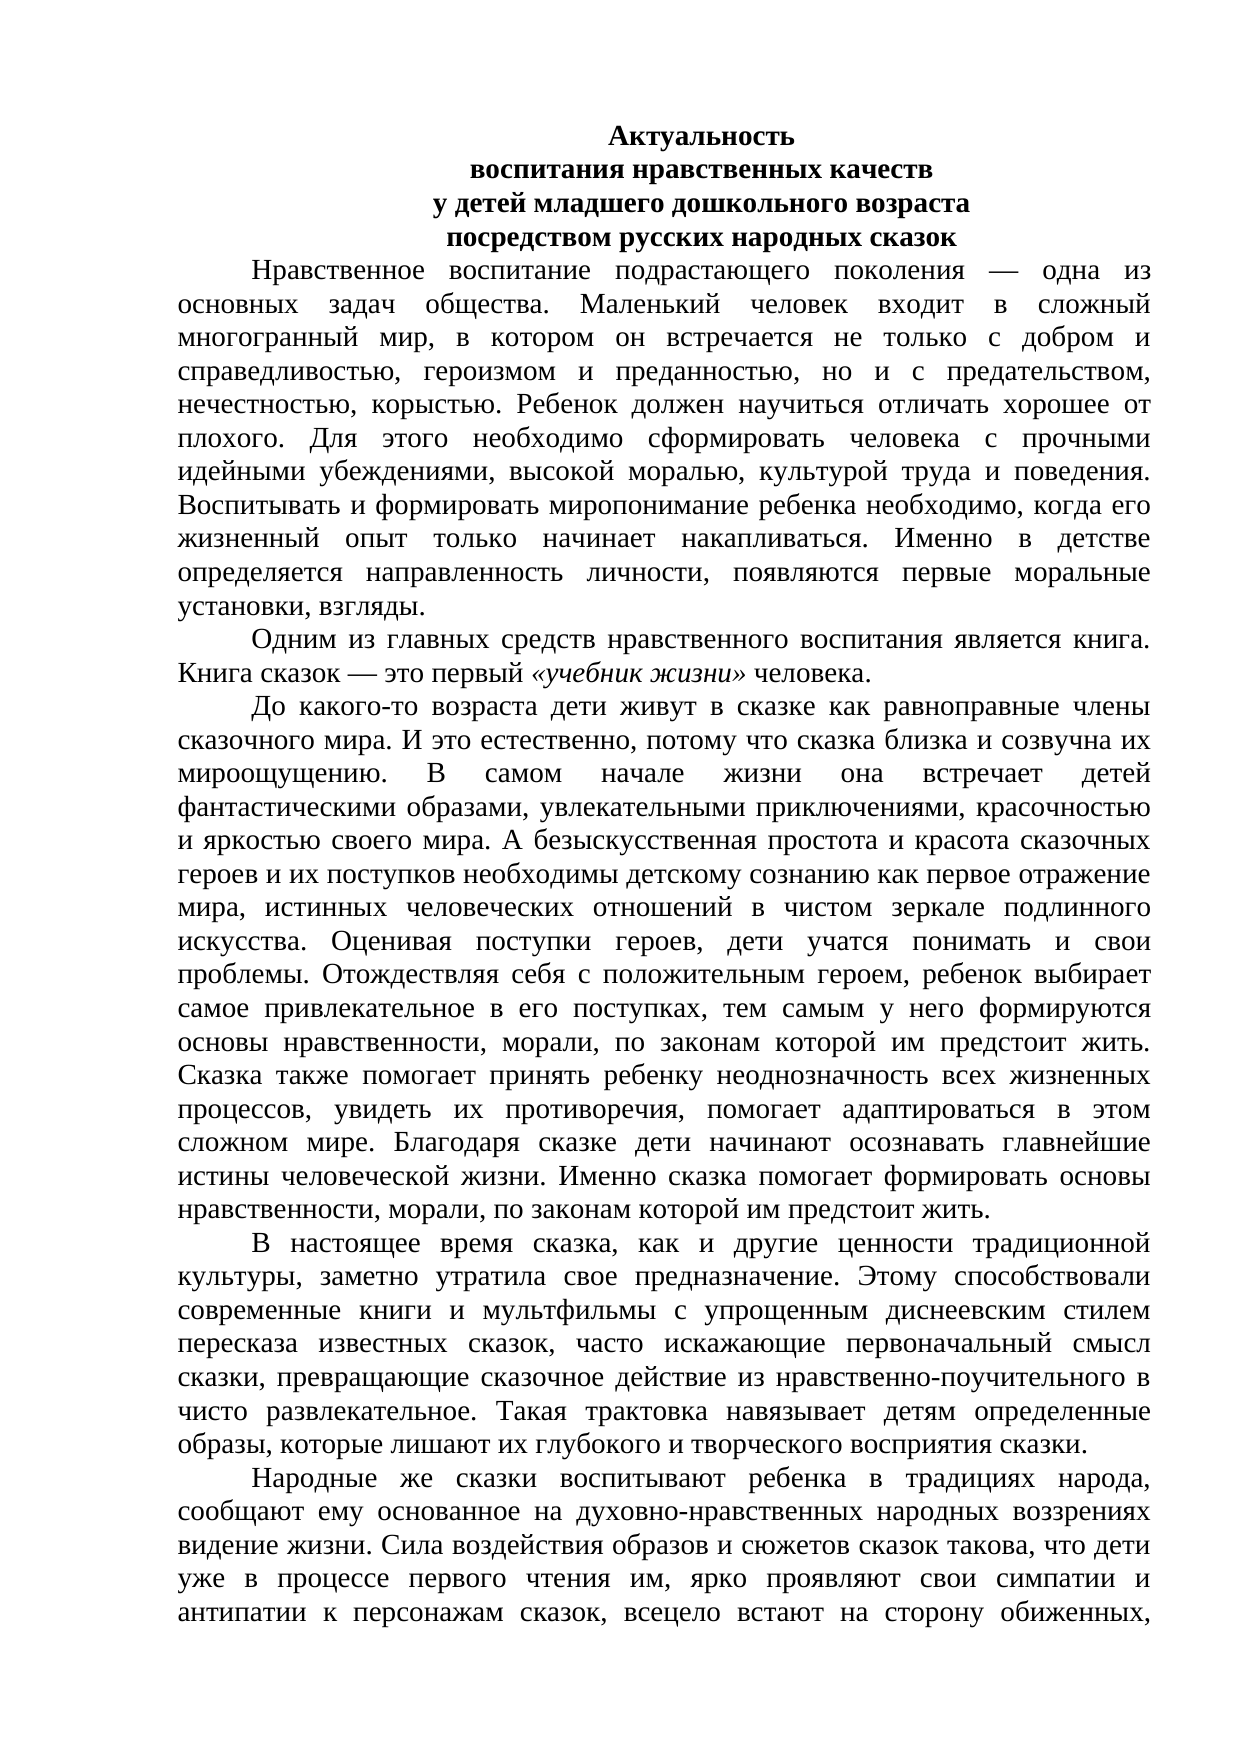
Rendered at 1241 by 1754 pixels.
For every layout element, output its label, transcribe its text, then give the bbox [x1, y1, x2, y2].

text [177, 1460, 1152, 1627]
text Актуальность [177, 118, 1152, 152]
text До какого-то возраста дети живут в сказке как равноправные члены сказочного мира. И это естественно, потому что сказка близка и созвучна их мироощущению. В самом начале жизни она встречает детей фантастическими образами, увлекательными приключениями, красочностью и яркостью своего мира. А безыскусственная простота и красота сказочных героев и их поступков необходимы детскому сознанию как первое отражение мира, истинных человеческих отношений в чистом зеркале подлинного искусства. Оценивая поступки героев, дети учатся понимать и свои проблемы. Отождествляя себя с положительным героем, ребенок выбирает самое привлекательное в его поступках, тем самым у него формируются основы нравственности, морали, по законам которой им предстоит жить. Сказка также помогает принять ребенку неоднозначность всех жизненных процессов, увидеть их противоречия, помогает адаптироваться в этом сложном мире. Благодаря сказке дети начинают осознавать главнейшие истины человеческой жизни. Именно сказка помогает формировать основы нравственности, морали, по законам которой им предстоит жить. [177, 688, 1152, 1225]
text воспитания нравственных качеств [177, 152, 1152, 185]
text Нравственное воспитание подрастающего поколения — одна из основных задач общества. Маленький человек входит в сложный многогранный мир, в котором он встречается не только с добром и справедливостью, героизмом и преданностью, но и с предательством, нечестностью, корыстью. Ребенок должен научиться отличать хорошее от плохого. Для этого необходимо сформировать человека с прочными идейными убеждениями, высокой моралью, культурой труда и поведения. Воспитывать и формировать миропонимание ребенка необходимо, когда его жизненный опыт только начинает накапливаться. Именно в детстве определяется направленность личности, появляются первые моральные установки, взгляды. [177, 252, 1152, 621]
text у детей младшего дошкольного возраста [177, 185, 1152, 219]
text посредством русских народных сказок [177, 219, 1152, 252]
text Одним из главных средств нравственного воспитания является книга. Книга сказок — это первый «учебник жизни» человека. [177, 621, 1152, 688]
text В настоящее время сказка, как и другие ценности традиционной культуры, заметно утратила свое предназначение. Этому способствовали современные книги и мультфильмы с упрощенным диснеевским стилем пересказа известных сказок, часто искажающие первоначальный смысл сказки, превращающие сказочное действие из нравственно-поучительного в чисто развлекательное. Такая трактовка навязывает детям определенные образы, которые лишают их глубокого и творческого восприятия сказки. [177, 1225, 1152, 1460]
